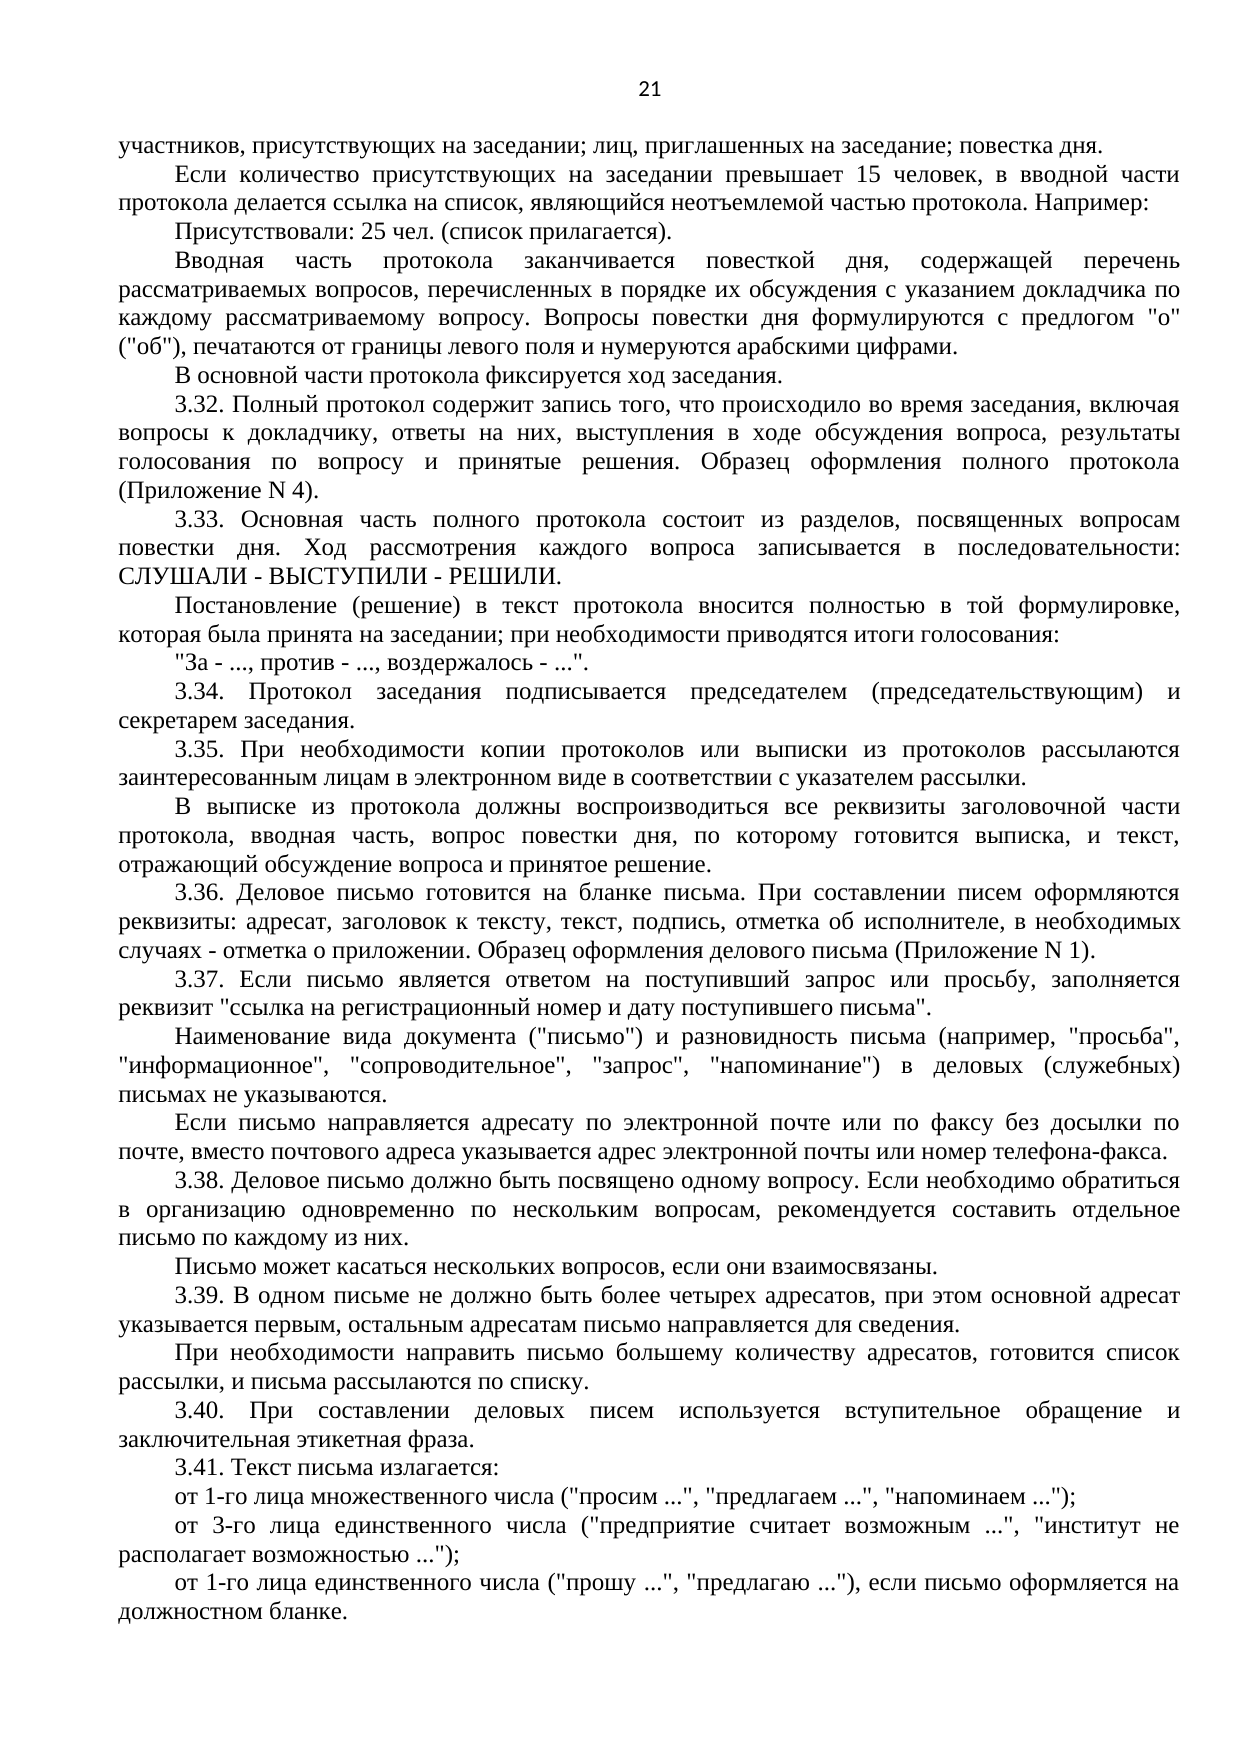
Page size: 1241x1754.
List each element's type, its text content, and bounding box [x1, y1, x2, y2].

text от 1-го лица множественного числа ("просим ...", "предлагаем ...", "напоминаем ..."); [118, 1481, 1181, 1510]
text Присутствовали: 25 чел. (список прилагается). [118, 216, 1181, 245]
text 3.39. В одном письме не должно быть более четырех адресатов, при этом основной адресат указывается первым, остальным адресатам письмо направляется для сведения. [118, 1280, 1181, 1337]
text от 3-го лица единственного числа ("предприятие считает возможным ...", "институт не располагает возможностью ..."); [118, 1510, 1181, 1567]
text 3.38. Деловое письмо должно быть посвящено одному вопросу. Если необходимо обратиться в организацию одновременно по нескольким вопросам, рекомендуется составить отдельное письмо по каждому из них. [118, 1165, 1181, 1251]
text Вводная часть протокола заканчивается повесткой дня, содержащей перечень рассматриваемых вопросов, перечисленных в порядке их обсуждения с указанием докладчика по каждому рассматриваемому вопросу. Вопросы повестки дня формулируются с предлогом "о" ("об"), печатаются от границы левого поля и нумеруются арабскими цифрами. [118, 245, 1181, 360]
text "За - ..., против - ..., воздержалось - ...". [118, 647, 1181, 676]
text Наименование вида документа ("письмо") и разновидность письма (например, "просьба", "информационное", "сопроводительное", "запрос", "напоминание") в деловых (служебных) письмах не указываются. [118, 1021, 1181, 1107]
text от 1-го лица единственного числа ("прошу ...", "предлагаю ..."), если письмо оформляется на должностном бланке. [118, 1567, 1181, 1625]
text 3.37. Если письмо является ответом на поступивший запрос или просьбу, заполняется реквизит "ссылка на регистрационный номер и дату поступившего письма". [118, 964, 1181, 1021]
text Если письмо направляется адресату по электронной почте или по факсу без досылки по почте, вместо почтового адреса указывается адрес электронной почты или номер телефона-факса. [118, 1107, 1181, 1165]
text 3.33. Основная часть полного протокола состоит из разделов, посвященных вопросам повестки дня. Ход рассмотрения каждого вопроса записывается в последовательности: СЛУШАЛИ - ВЫСТУПИЛИ - РЕШИЛИ. [118, 504, 1181, 590]
text 3.41. Текст письма излагается: [118, 1452, 1181, 1481]
text 3.34. Протокол заседания подписывается председателем (председательствующим) и секретарем заседания. [118, 676, 1181, 734]
text Постановление (решение) в текст протокола вносится полностью в той формулировке, которая была принята на заседании; при необходимости приводятся итоги голосования: [118, 590, 1181, 647]
text Если количество присутствующих на заседании превышает 15 человек, в вводной части протокола делается ссылка на список, являющийся неотъемлемой частью протокола. Например: [118, 159, 1181, 216]
text При необходимости направить письмо большему количеству адресатов, готовится список рассылки, и письма рассылаются по списку. [118, 1337, 1181, 1395]
text 3.35. При необходимости копии протоколов или выписки из протоколов рассылаются заинтересованным лицам в электронном виде в соответствии с указателем рассылки. [118, 734, 1181, 791]
text 3.40. При составлении деловых писем используется вступительное обращение и заключительная этикетная фраза. [118, 1395, 1181, 1452]
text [118, 130, 1181, 159]
text В выписке из протокола должны воспроизводиться все реквизиты заголовочной части протокола, вводная часть, вопрос повестки дня, по которому готовится выписка, и текст, отражающий обсуждение вопроса и принятое решение. [118, 791, 1181, 877]
text 3.36. Деловое письмо готовится на бланке письма. При составлении писем оформляются реквизиты: адресат, заголовок к тексту, текст, подпись, отметка об исполнителе, в необходимых случаях - отметка о приложении. Образец оформления делового письма (Приложение N 1). [118, 877, 1181, 964]
text 3.32. Полный протокол содержит запись того, что происходило во время заседания, включая вопросы к докладчику, ответы на них, выступления в ходе обсуждения вопроса, результаты голосования по вопросу и принятые решения. Образец оформления полного протокола (Приложение N 4). [118, 389, 1181, 504]
text В основной части протокола фиксируется ход заседания. [118, 360, 1181, 389]
text Письмо может касаться нескольких вопросов, если они взаимосвязаны. [118, 1251, 1181, 1280]
